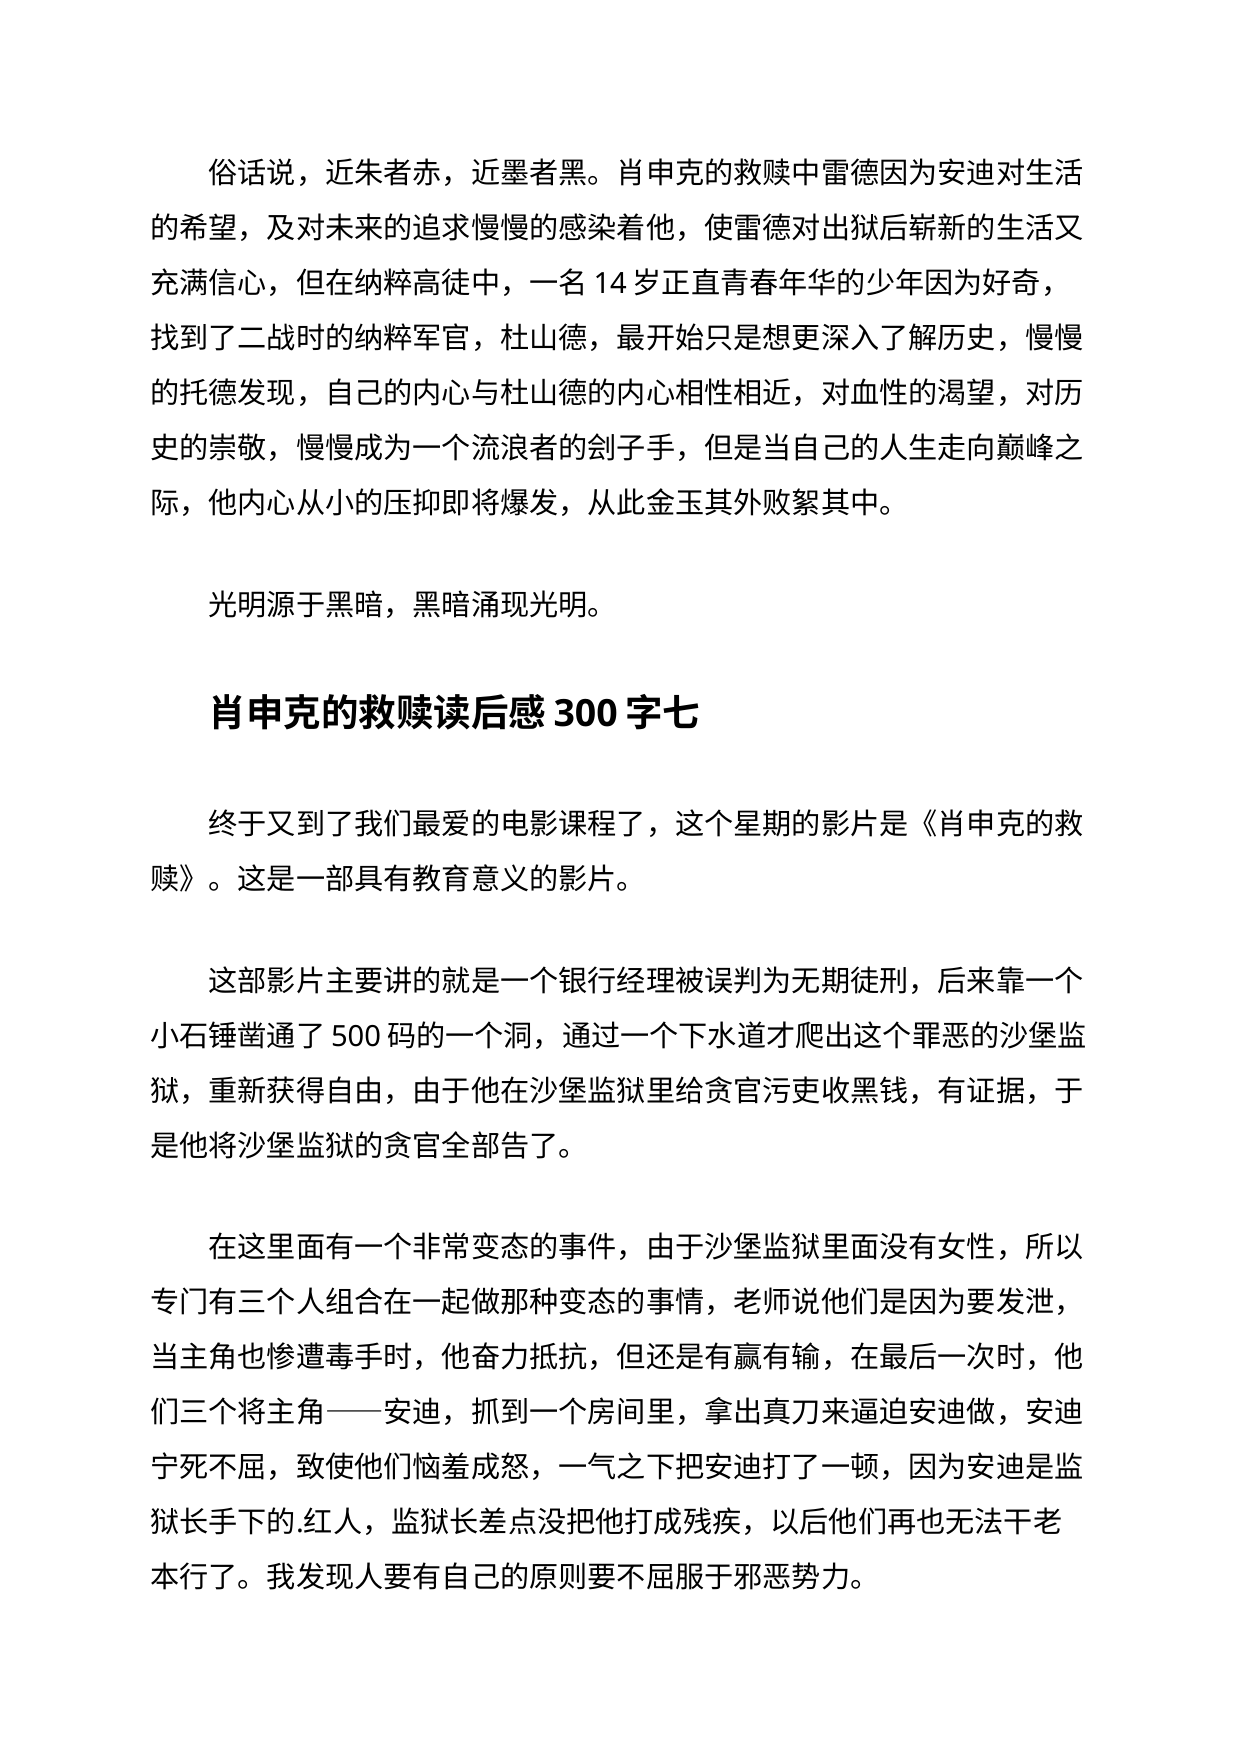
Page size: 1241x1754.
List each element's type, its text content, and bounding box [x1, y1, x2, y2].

text 光明源于黑暗，黑暗涌现光明。 [150, 581, 1090, 623]
text 在这里面有一个非常变态的事件，由于沙堡监狱里面没有女性，所以专门有三个人组合在一起做那种变态的事情，老师说他们是因为要发泄，当主角也惨遭毒手时，他奋力抵抗，但还是有赢有输，在最后一次时，他们三个将主角——安迪，抓到一个房间里，拿出真刀来逼迫安迪做，安迪宁死不屈，致使他们恼羞成怒，一气之下把安迪打了一顿，因为安迪是监狱长手下的.红人，监狱长差点没把他打成残疾，以后他们再也无法干老本行了。我发现人要有自己的原则要不屈服于邪恶势力。 [150, 1224, 1090, 1596]
text 俗话说，近朱者赤，近墨者黑。肖申克的救赎中雷德因为安迪对生活的希望，及对未来的追求慢慢的感染着他，使雷德对出狱后崭新的生活又充满信心，但在纳粹高徒中，一名14岁正直青春年华的少年因为好奇，找到了二战时的纳粹军官，杜山德，最开始只是想更深入了解历史，慢慢的托德发现，自己的内心与杜山德的内心相性相近，对血性的渴望，对历史的崇敬，慢慢成为一个流浪者的刽子手，但是当自己的人生走向巅峰之际，他内心从小的压抑即将爆发，从此金玉其外败絮其中。 [150, 150, 1090, 522]
text 终于又到了我们最爱的电影课程了，这个星期的影片是《肖申克的救赎》。这是一部具有教育意义的影片。 [150, 801, 1090, 898]
text 肖申克的救赎读后感300字七 [150, 683, 1090, 737]
text 这部影片主要讲的就是一个银行经理被误判为无期徒刑，后来靠一个小石锤凿通了500码的一个洞，通过一个下水道才爬出这个罪恶的沙堡监狱，重新获得自由，由于他在沙堡监狱里给贪官污吏收黑钱，有证据，于是他将沙堡监狱的贪官全部告了。 [150, 957, 1090, 1164]
